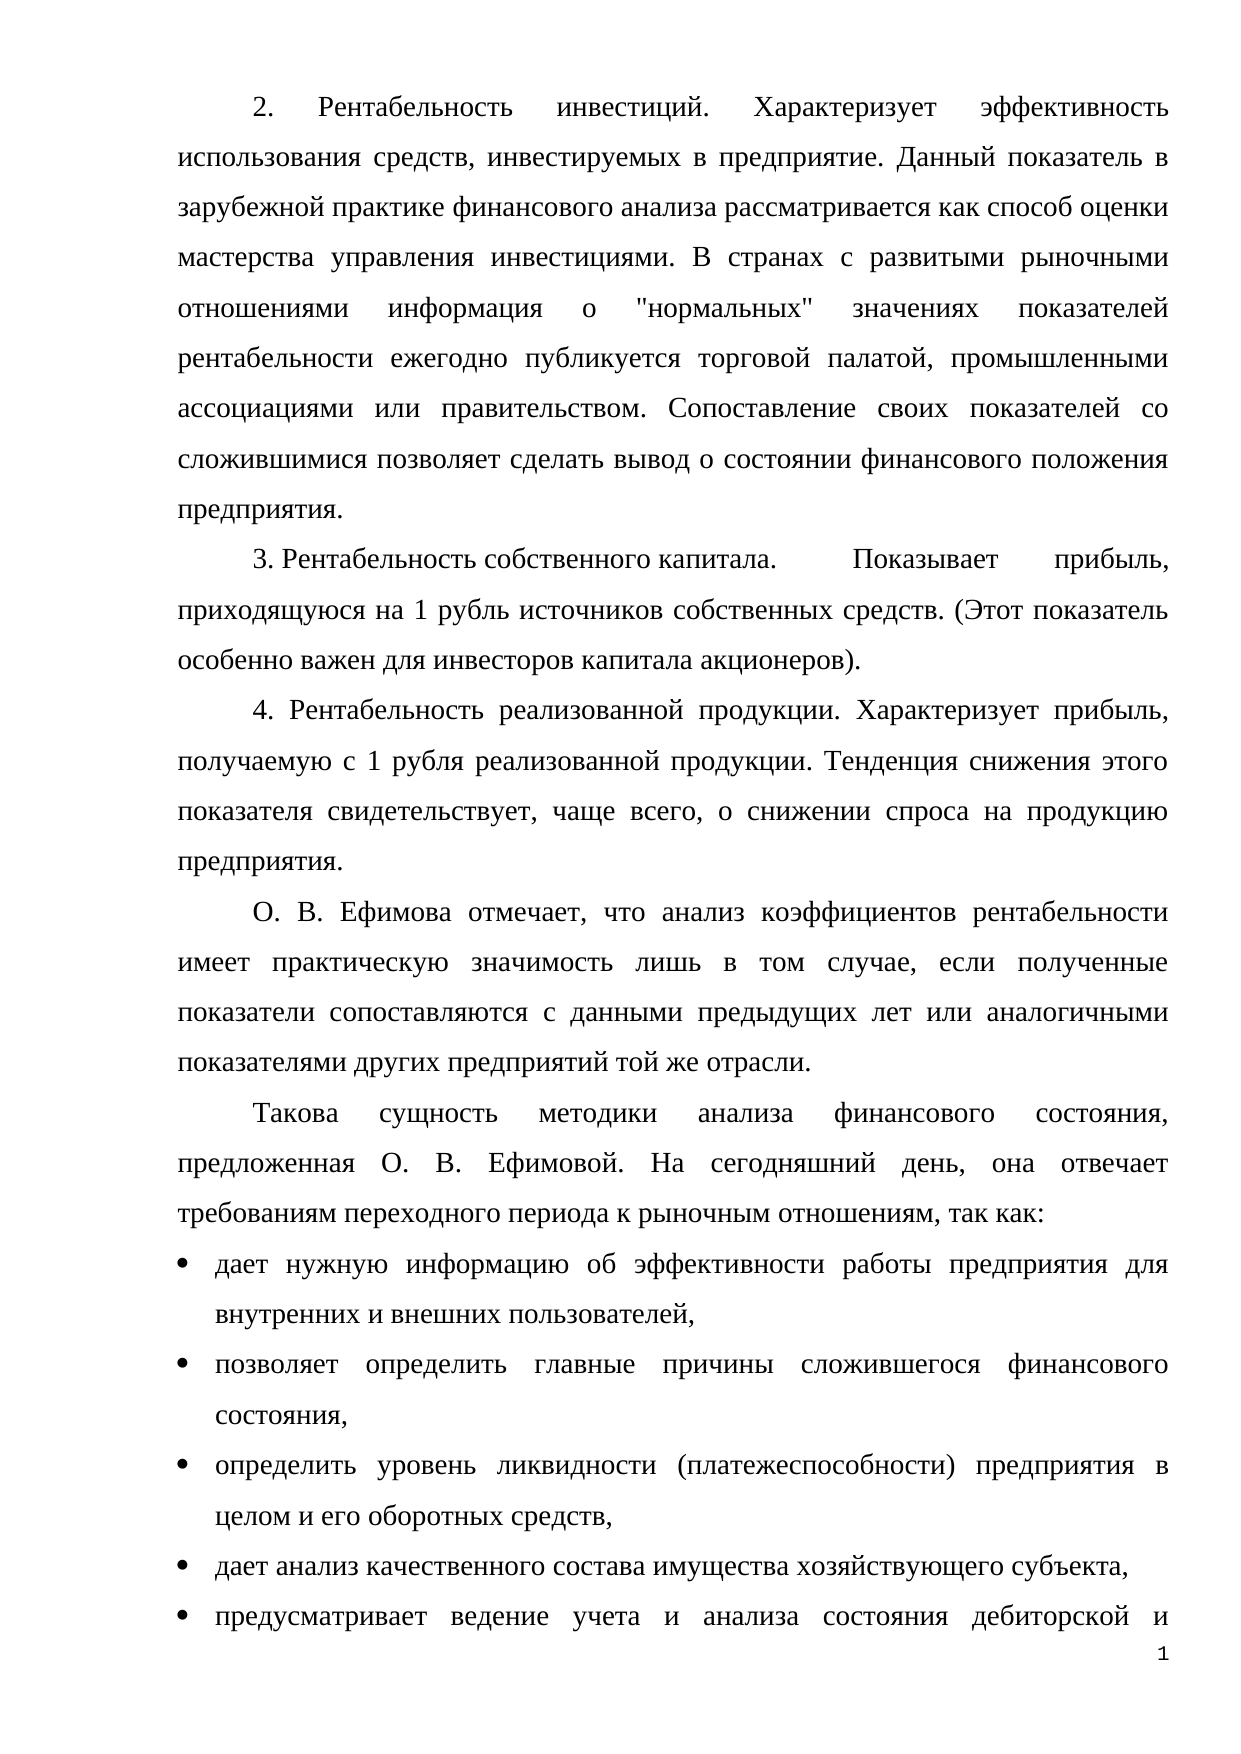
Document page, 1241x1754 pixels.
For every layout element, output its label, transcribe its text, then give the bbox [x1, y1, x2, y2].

text 2. Рентабельность инвестиций. Характеризует эффективность использования средств, инвестируемых в предприятие. Данный показатель в зарубежной практике финансового анализа рассматривается как способ оценки мастерства управления инвестициями. В странах с развитыми рыночными отношениями информация о "нормальных" значениях показателей рентабельности ежегодно публикуется торговой палатой, промышленными ассоциациями или правительством. Сопоставление своих показателей со сложившимися позволяет сделать вывод о состоянии финансового положения предприятия. [177, 89, 1169, 525]
list позволяет определить главные причины сложившегося финансового состояния, [177, 1347, 1169, 1431]
text 4. Рентабельность реализованной продукции. Характеризует прибыль, получаемую с 1 рубля реализованной продукции. Тенденция снижения этого показателя свидетельствует, чаще всего, о снижении спроса на продукцию предприятия. [177, 692, 1169, 877]
list дает анализ качественного состава имущества хозяйствующего субъекта, [177, 1548, 1169, 1582]
text 3. Рентабельность собственного капитала. Показывает прибыль, приходящуюся на 1 рубль источников собственных средств. (Этот показатель особенно важен для инвесторов капитала акционеров). [177, 541, 1169, 676]
list дает нужную информацию об эффективности работы предприятия для внутренних и внешних пользователей, [177, 1246, 1169, 1330]
list определить уровень ликвидности (платежеспособности) предприятия в целом и его оборотных средств, [177, 1447, 1169, 1531]
text О. В. Ефимова отмечает, что анализ коэффициентов рентабельности имеет практическую значимость лишь в том случае, если полученные показатели сопоставляются с данными предыдущих лет или аналогичными показателями других предприятий той же отрасли. [177, 894, 1169, 1078]
text Такова сущность методики анализа финансового состояния, предложенная О. В. Ефимовой. На сегодняшний день, она отвечает требованиям переходного периода к рыночным отношениям, так как: [177, 1095, 1169, 1229]
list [177, 1598, 1169, 1632]
